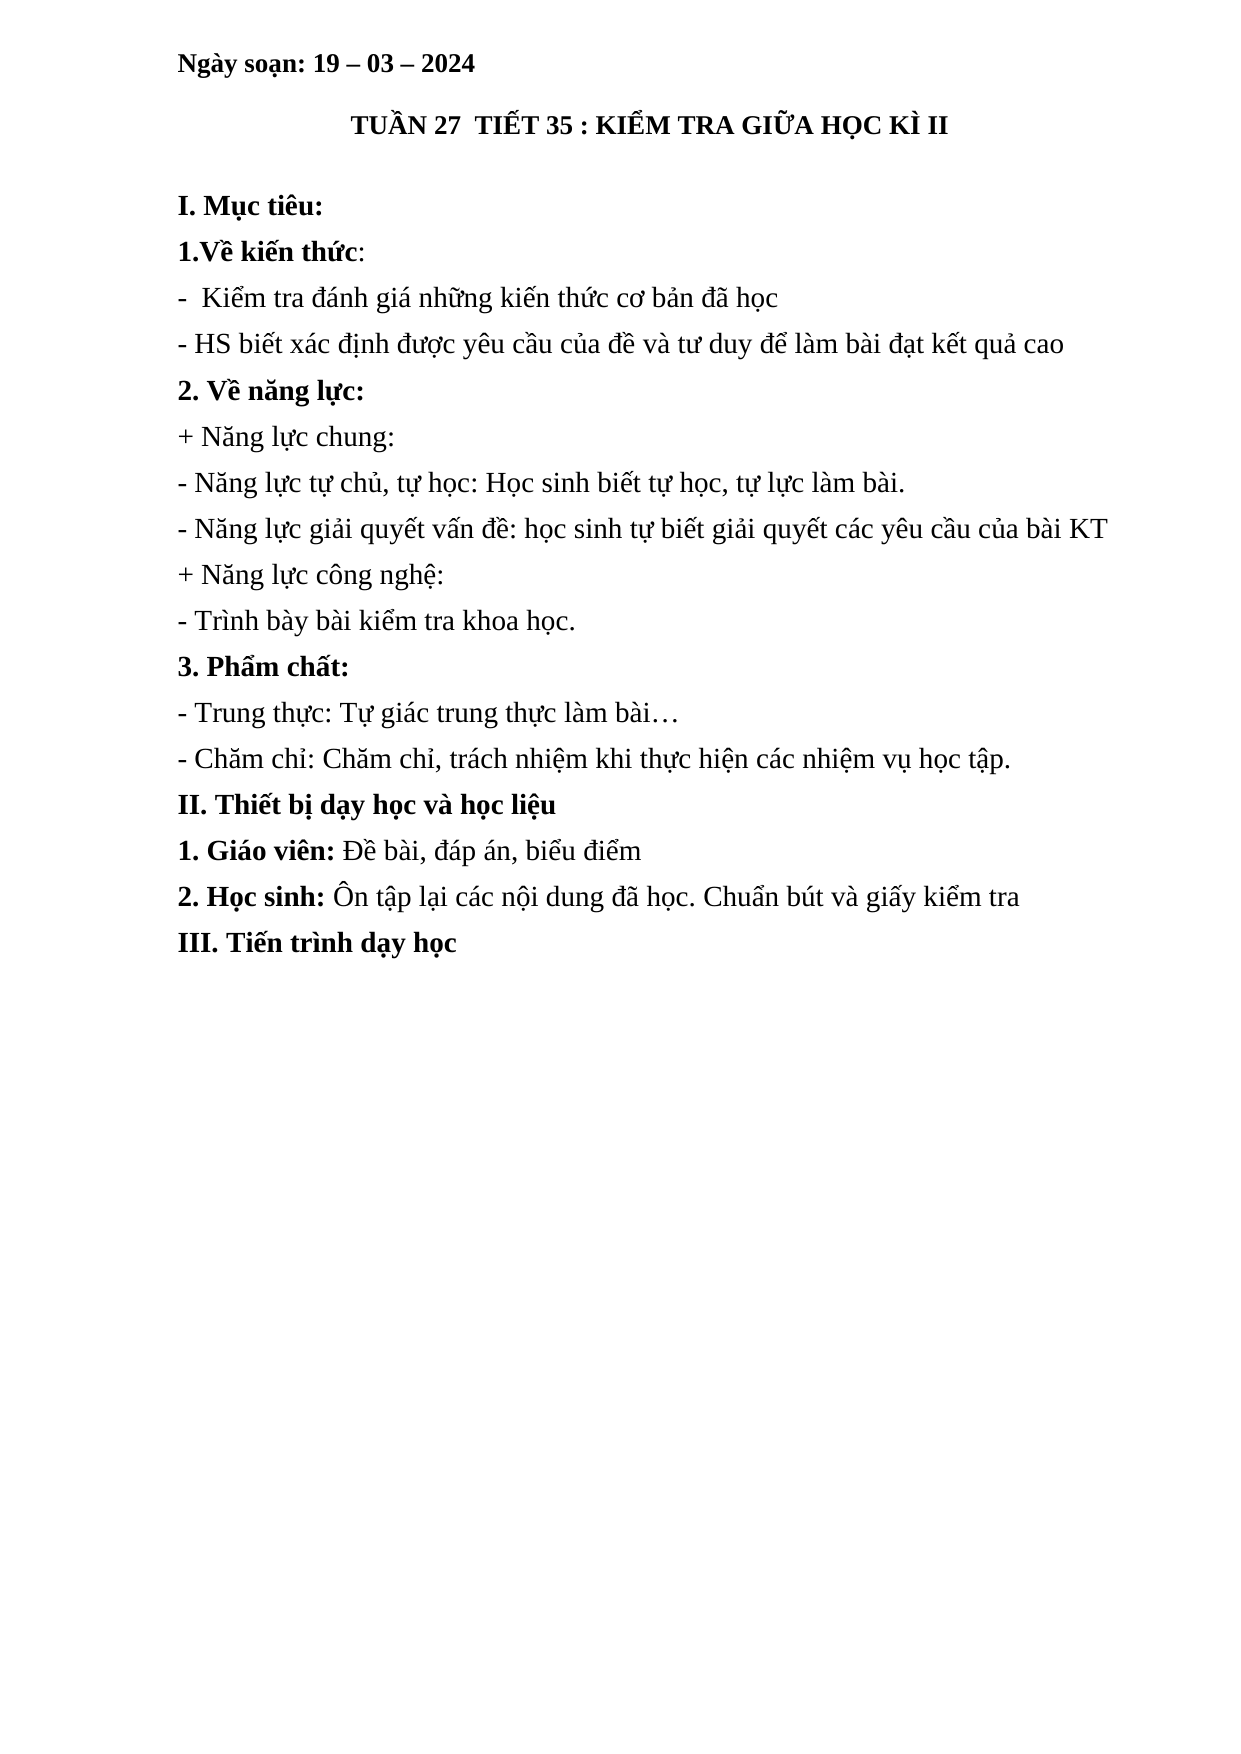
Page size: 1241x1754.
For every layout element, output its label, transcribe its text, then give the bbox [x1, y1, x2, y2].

text - Trình bày bài kiểm tra khoa học. [177, 603, 1122, 636]
text - Năng lực tự chủ, tự học: Học sinh biết tự học, tự lực làm bài. [177, 465, 1122, 498]
text Ngày soạn: 19 – 03 – 2024 [177, 47, 1122, 78]
text 1.Về kiến thức: [177, 234, 1122, 268]
text 2. Học sinh: Ôn tập lại các nội dung đã học. Chuẩn bút và giấy kiểm tra [177, 879, 1122, 913]
text - Trung thực: Tự giác trung thực làm bài… [177, 695, 1122, 728]
text - Năng lực giải quyết vấn đề: học sinh tự biết giải quyết các yêu cầu của bài KT [177, 511, 1122, 544]
text + Năng lực chung: [177, 419, 1122, 452]
text - HS biết xác định được yêu cầu của đề và tư duy để làm bài đạt kết quả cao [177, 327, 1122, 360]
text 3. Phẩm chất: [177, 649, 1122, 682]
text III. Tiến trình dạy học [102, 925, 1122, 959]
text TUẦN 27 TIẾT 35 : KIỂM TRA GIỮA HỌC KÌ II [177, 109, 1122, 140]
text II. Thiết bị dạy học và học liệu [177, 787, 1122, 821]
text + Năng lực công nghệ: [177, 557, 1122, 590]
text - Chăm chỉ: Chăm chỉ, trách nhiệm khi thực hiện các nhiệm vụ học tập. [177, 741, 1122, 774]
text - Kiểm tra đánh giá những kiến thức cơ bản đã học [177, 281, 1122, 314]
text 1. Giáo viên: Đề bài, đáp án, biểu điểm [177, 833, 1122, 867]
text I. Mục tiêu: [177, 188, 1122, 222]
text 2. Về năng lực: [177, 373, 1122, 406]
